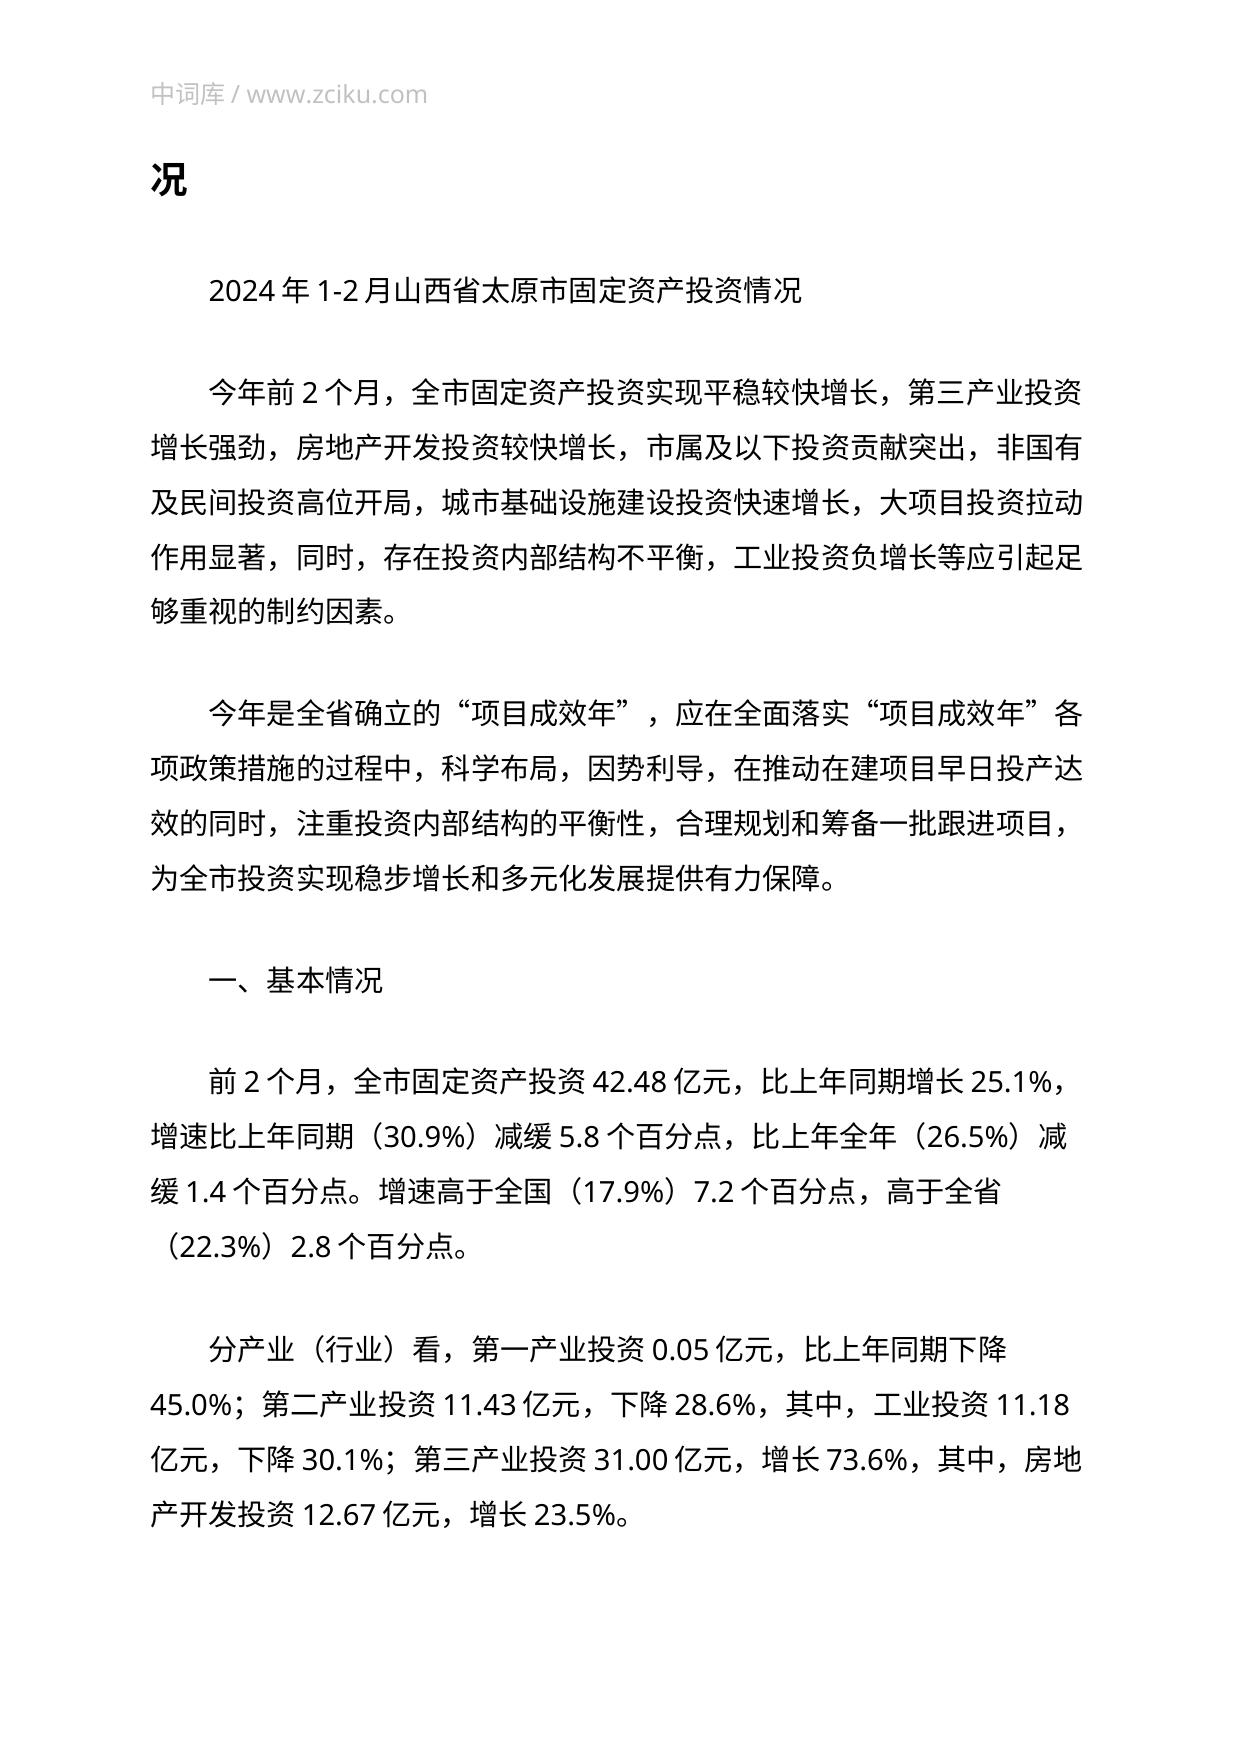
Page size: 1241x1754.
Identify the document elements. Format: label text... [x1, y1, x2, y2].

text 2024年1-2月山西省太原市固定资产投资情况 [150, 267, 1090, 310]
text 一、基本情况 [150, 957, 1090, 999]
text 今年是全省确立的“项目成效年”，应在全面落实“项目成效年”各项政策措施的过程中，科学布局，因势利导，在推动在建项目早日投产达效的同时，注重投资内部结构的平衡性，合理规划和筹备一批跟进项目，为全市投资实现稳步增长和多元化发展提供有力保障。 [150, 691, 1090, 898]
text 分产业（行业）看，第一产业投资0.05亿元，比上年同期下降45.0%；第二产业投资11.43亿元，下降28.6%，其中，工业投资11.18亿元，下降30.1%；第三产业投资31.00亿元，增长73.6%，其中，房地产开发投资12.67亿元，增长23.5%。 [150, 1326, 1090, 1533]
text 今年前2个月，全市固定资产投资实现平稳较快增长，第三产业投资增长强劲，房地产开发投资较快增长，市属及以下投资贡献突出，非国有及民间投资高位开局，城市基础设施建设投资快速增长，大项目投资拉动作用显著，同时，存在投资内部结构不平衡，工业投资负增长等应引起足够重视的制约因素。 [150, 369, 1090, 631]
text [150, 150, 1090, 204]
text 前2个月，全市固定资产投资42.48亿元，比上年同期增长25.1%，增速比上年同期（30.9%）减缓5.8个百分点，比上年全年（26.5%）减缓1.4个百分点。增速高于全国（17.9%）7.2个百分点，高于全省（22.3%）2.8个百分点。 [150, 1059, 1090, 1266]
